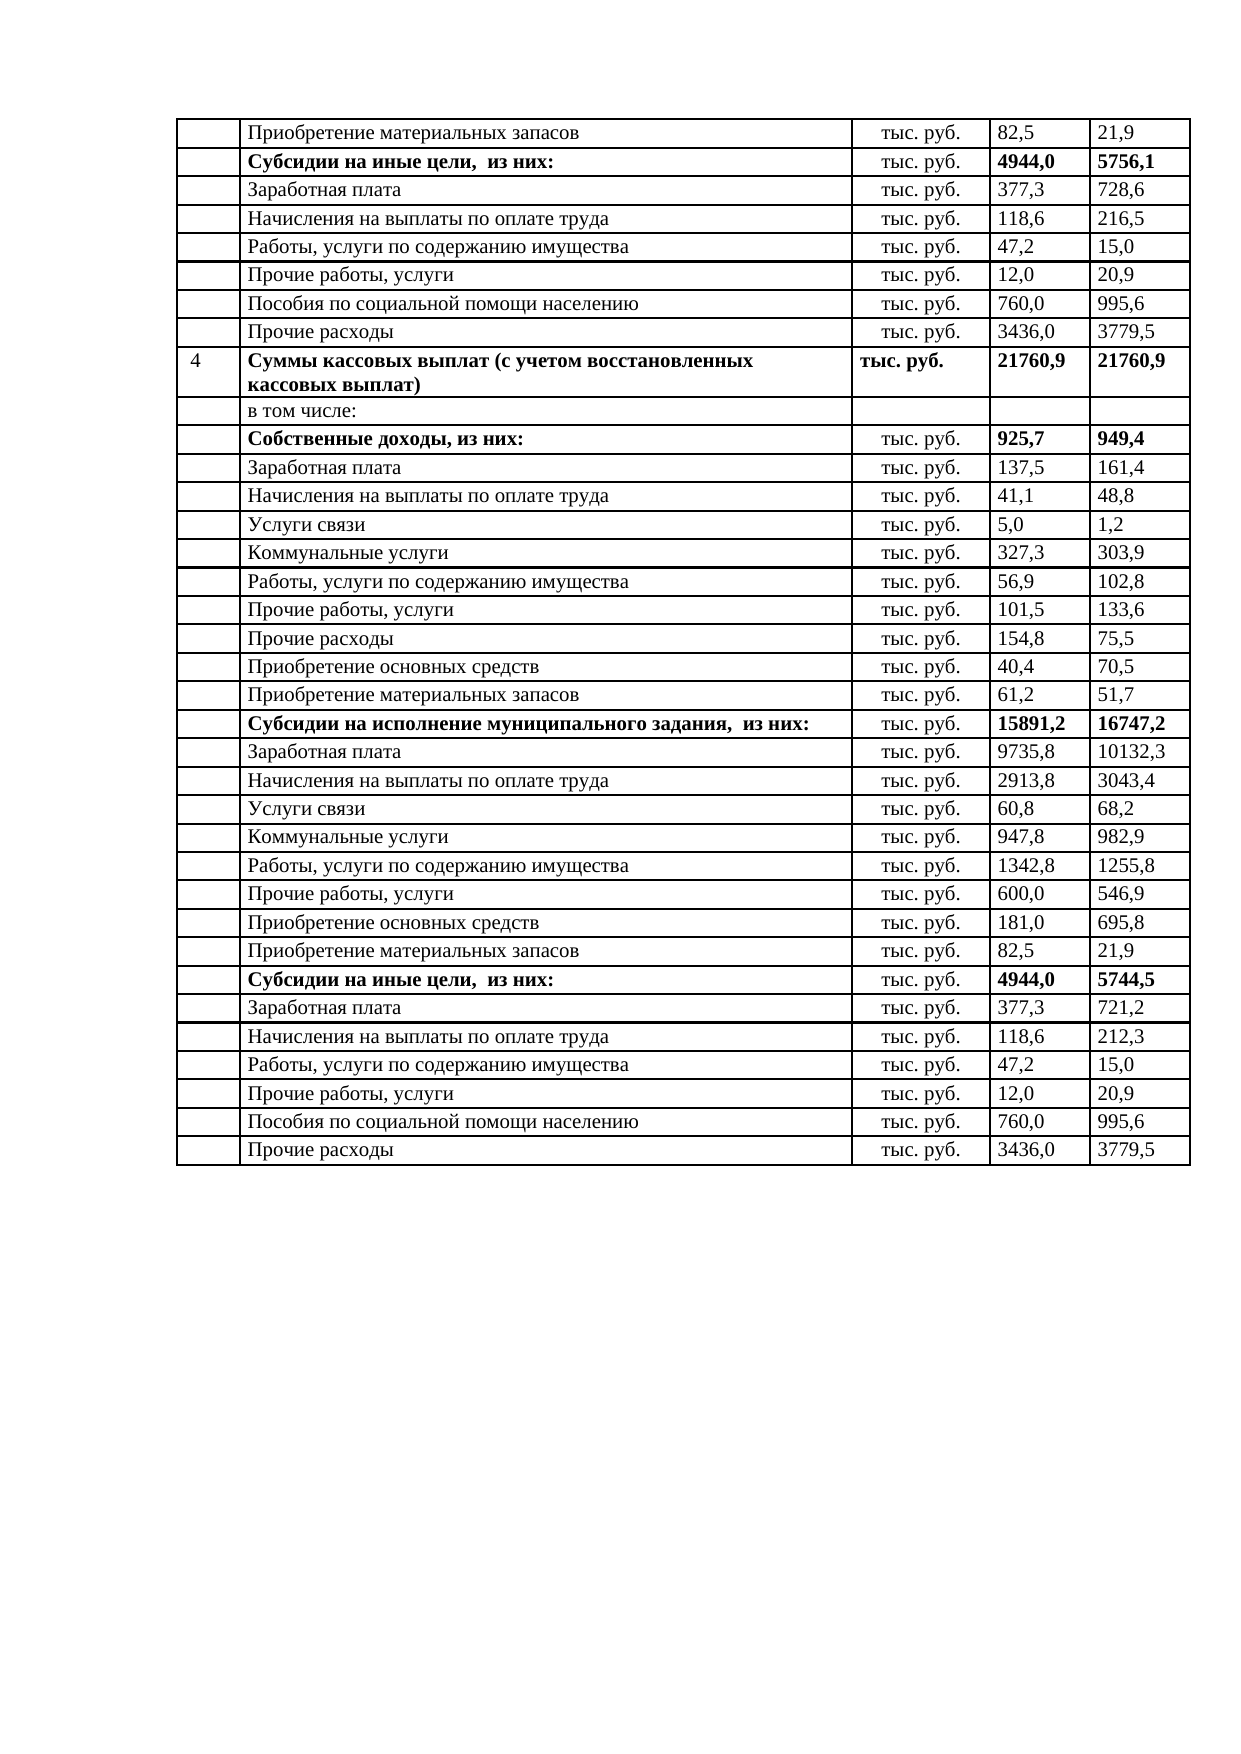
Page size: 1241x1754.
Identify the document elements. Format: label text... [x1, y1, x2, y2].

table_cell тыс. руб. [853, 206, 989, 232]
table_cell тыс. руб. [853, 291, 989, 317]
table_cell тыс. руб. [853, 1137, 989, 1164]
table_cell Услуги связи [241, 512, 851, 538]
table_cell Пособия по социальной помощи населению [241, 1109, 851, 1135]
table_cell тыс. руб. [853, 348, 989, 396]
table_cell Коммунальные услуги [241, 825, 851, 851]
table_cell тыс. руб. [853, 569, 989, 595]
table_cell 377,3 [991, 177, 1089, 203]
table_cell Коммунальные услуги [241, 540, 851, 566]
table_cell [178, 1080, 239, 1107]
table_cell Начисления на выплаты по оплате труда [241, 1024, 851, 1050]
table_cell Прочие работы, услуги [241, 881, 851, 908]
table_cell тыс. руб. [853, 319, 989, 346]
table_cell тыс. руб. [853, 967, 989, 993]
table_cell Приобретение основных средств [241, 910, 851, 936]
table_cell 721,2 [1091, 995, 1189, 1021]
table_cell 695,8 [1091, 910, 1189, 936]
table_cell тыс. руб. [853, 825, 989, 851]
table_cell 20,9 [1091, 263, 1189, 289]
table_cell 995,6 [1091, 291, 1189, 317]
table_cell 16747,2 [1091, 711, 1189, 737]
table_cell 925,7 [991, 426, 1089, 453]
table_cell Прочие работы, услуги [241, 263, 851, 289]
table_cell [178, 206, 239, 232]
table_cell тыс. руб. [853, 540, 989, 566]
table_cell тыс. руб. [853, 483, 989, 509]
table_cell 133,6 [1091, 597, 1189, 623]
table_cell [178, 426, 239, 453]
table_cell 47,2 [991, 234, 1089, 260]
table_cell 327,3 [991, 540, 1089, 566]
table_cell тыс. руб. [853, 682, 989, 709]
table_cell Работы, услуги по содержанию имущества [241, 1052, 851, 1078]
table_cell [178, 711, 239, 737]
table_cell 161,4 [1091, 455, 1189, 481]
table_cell [178, 455, 239, 481]
table_cell 12,0 [991, 1080, 1089, 1107]
table_cell 70,5 [1091, 654, 1189, 680]
table_cell Прочие работы, услуги [241, 597, 851, 623]
table_cell тыс. руб. [853, 654, 989, 680]
table_cell тыс. руб. [853, 426, 989, 453]
table_cell тыс. руб. [853, 768, 989, 794]
table_cell [178, 881, 239, 908]
table_cell [178, 319, 239, 346]
table_cell Пособия по социальной помощи населению [241, 291, 851, 317]
table_cell [178, 1109, 239, 1135]
table_cell Заработная плата [241, 177, 851, 203]
table_cell тыс. руб. [853, 1024, 989, 1050]
table_cell тыс. руб. [853, 1080, 989, 1107]
table_cell [178, 967, 239, 993]
table_cell Субсидии на иные цели, из них: [241, 149, 851, 175]
table_cell 12,0 [991, 263, 1089, 289]
table_cell [178, 938, 239, 964]
table_cell [178, 654, 239, 680]
table_cell Заработная плата [241, 995, 851, 1021]
table_cell 3436,0 [991, 319, 1089, 346]
table_cell [178, 540, 239, 566]
table_cell 982,9 [1091, 825, 1189, 851]
table_cell 41,1 [991, 483, 1089, 509]
table_cell 47,2 [991, 1052, 1089, 1078]
table_cell Прочие расходы [241, 1137, 851, 1164]
table_cell Собственные доходы, из них: [241, 426, 851, 453]
table_cell [178, 512, 239, 538]
table_cell 82,5 [991, 938, 1089, 964]
table_cell [178, 910, 239, 936]
table_cell 1255,8 [1091, 853, 1189, 879]
table_cell [178, 483, 239, 509]
table_cell 82,5 [991, 120, 1089, 147]
table_cell 51,7 [1091, 682, 1189, 709]
table_cell 760,0 [991, 291, 1089, 317]
table_cell 15891,2 [991, 711, 1089, 737]
table_cell тыс. руб. [853, 739, 989, 766]
table_cell тыс. руб. [853, 881, 989, 908]
table_cell [178, 291, 239, 317]
table_cell Приобретение основных средств [241, 654, 851, 680]
table_cell 3436,0 [991, 1137, 1089, 1164]
table_cell 60,8 [991, 796, 1089, 822]
table_cell тыс. руб. [853, 1109, 989, 1135]
table_cell тыс. руб. [853, 910, 989, 936]
table_cell [178, 796, 239, 822]
table_cell [853, 398, 989, 424]
table_cell Приобретение материальных запасов [241, 120, 851, 147]
table_cell 137,5 [991, 455, 1089, 481]
table_cell тыс. руб. [853, 995, 989, 1021]
table_cell 21760,9 [1091, 348, 1189, 396]
table_cell Работы, услуги по содержанию имущества [241, 569, 851, 595]
table_cell [178, 825, 239, 851]
table_cell 15,0 [1091, 1052, 1189, 1078]
table_cell [178, 569, 239, 595]
table_cell 995,6 [1091, 1109, 1189, 1135]
table_cell 3779,5 [1091, 1137, 1189, 1164]
table_cell 2913,8 [991, 768, 1089, 794]
table_cell в том числе: [241, 398, 851, 424]
table_cell 4 [178, 348, 239, 396]
table_cell Начисления на выплаты по оплате труда [241, 768, 851, 794]
table_cell Суммы кассовых выплат (с учетом восстановленных кассовых выплат) [241, 348, 851, 396]
table_cell Приобретение материальных запасов [241, 682, 851, 709]
table_cell [178, 263, 239, 289]
table_cell [178, 398, 239, 424]
table_cell [178, 234, 239, 260]
table_cell Услуги связи [241, 796, 851, 822]
table_cell 1,2 [1091, 512, 1189, 538]
table_cell тыс. руб. [853, 234, 989, 260]
table_cell 3043,4 [1091, 768, 1189, 794]
table_cell Субсидии на исполнение муниципального задания, из них: [241, 711, 851, 737]
table_cell тыс. руб. [853, 512, 989, 538]
table_cell 40,4 [991, 654, 1089, 680]
table_cell [178, 682, 239, 709]
table_cell [178, 739, 239, 766]
table_cell Прочие расходы [241, 319, 851, 346]
table_cell 154,8 [991, 625, 1089, 652]
table_cell 947,8 [991, 825, 1089, 851]
table_cell 760,0 [991, 1109, 1089, 1135]
table_cell 9735,8 [991, 739, 1089, 766]
table_cell 68,2 [1091, 796, 1189, 822]
table_cell Заработная плата [241, 455, 851, 481]
table_cell 1342,8 [991, 853, 1089, 879]
table_cell 546,9 [1091, 881, 1189, 908]
table_cell [178, 853, 239, 879]
table_cell тыс. руб. [853, 455, 989, 481]
table_cell 4944,0 [991, 149, 1089, 175]
table_cell Прочие расходы [241, 625, 851, 652]
table_cell 5,0 [991, 512, 1089, 538]
table_cell 21,9 [1091, 938, 1189, 964]
table_cell 216,5 [1091, 206, 1189, 232]
table_cell 118,6 [991, 1024, 1089, 1050]
table_cell 101,5 [991, 597, 1089, 623]
table_cell 21,9 [1091, 120, 1189, 147]
table_cell Работы, услуги по содержанию имущества [241, 234, 851, 260]
table_cell тыс. руб. [853, 120, 989, 147]
table_cell 212,3 [1091, 1024, 1189, 1050]
table_cell [1091, 398, 1189, 424]
table_cell 728,6 [1091, 177, 1189, 203]
table_cell 949,4 [1091, 426, 1189, 453]
table_cell тыс. руб. [853, 597, 989, 623]
table_cell тыс. руб. [853, 177, 989, 203]
table_cell 3779,5 [1091, 319, 1189, 346]
table_cell 5756,1 [1091, 149, 1189, 175]
table_cell 4944,0 [991, 967, 1089, 993]
table_cell [178, 149, 239, 175]
table_cell [991, 398, 1089, 424]
table_cell тыс. руб. [853, 853, 989, 879]
table_cell [178, 597, 239, 623]
table_cell Приобретение материальных запасов [241, 938, 851, 964]
table_cell Субсидии на иные цели, из них: [241, 967, 851, 993]
table_cell 5744,5 [1091, 967, 1189, 993]
table_cell 377,3 [991, 995, 1089, 1021]
table_cell [178, 768, 239, 794]
table_cell 20,9 [1091, 1080, 1189, 1107]
table_cell 56,9 [991, 569, 1089, 595]
table_cell [178, 1137, 239, 1164]
table_cell тыс. руб. [853, 1052, 989, 1078]
table_cell [178, 177, 239, 203]
table_cell 600,0 [991, 881, 1089, 908]
table_cell 75,5 [1091, 625, 1189, 652]
table_cell 118,6 [991, 206, 1089, 232]
table_cell 102,8 [1091, 569, 1189, 595]
table_cell 15,0 [1091, 234, 1189, 260]
table_cell тыс. руб. [853, 711, 989, 737]
table_cell 181,0 [991, 910, 1089, 936]
table_cell 48,8 [1091, 483, 1189, 509]
table_cell тыс. руб. [853, 796, 989, 822]
table_cell 10132,3 [1091, 739, 1189, 766]
table_cell Заработная плата [241, 739, 851, 766]
table_cell 21760,9 [991, 348, 1089, 396]
table_cell 61,2 [991, 682, 1089, 709]
table_cell Начисления на выплаты по оплате труда [241, 206, 851, 232]
table_cell [178, 1024, 239, 1050]
table_cell тыс. руб. [853, 625, 989, 652]
table_cell [178, 625, 239, 652]
table_cell [178, 995, 239, 1021]
table_cell [178, 120, 239, 147]
table_cell тыс. руб. [853, 938, 989, 964]
table_cell 303,9 [1091, 540, 1189, 566]
table_cell Работы, услуги по содержанию имущества [241, 853, 851, 879]
table_cell тыс. руб. [853, 149, 989, 175]
table_cell Начисления на выплаты по оплате труда [241, 483, 851, 509]
table_cell Прочие работы, услуги [241, 1080, 851, 1107]
table_cell [178, 1052, 239, 1078]
table_cell тыс. руб. [853, 263, 989, 289]
